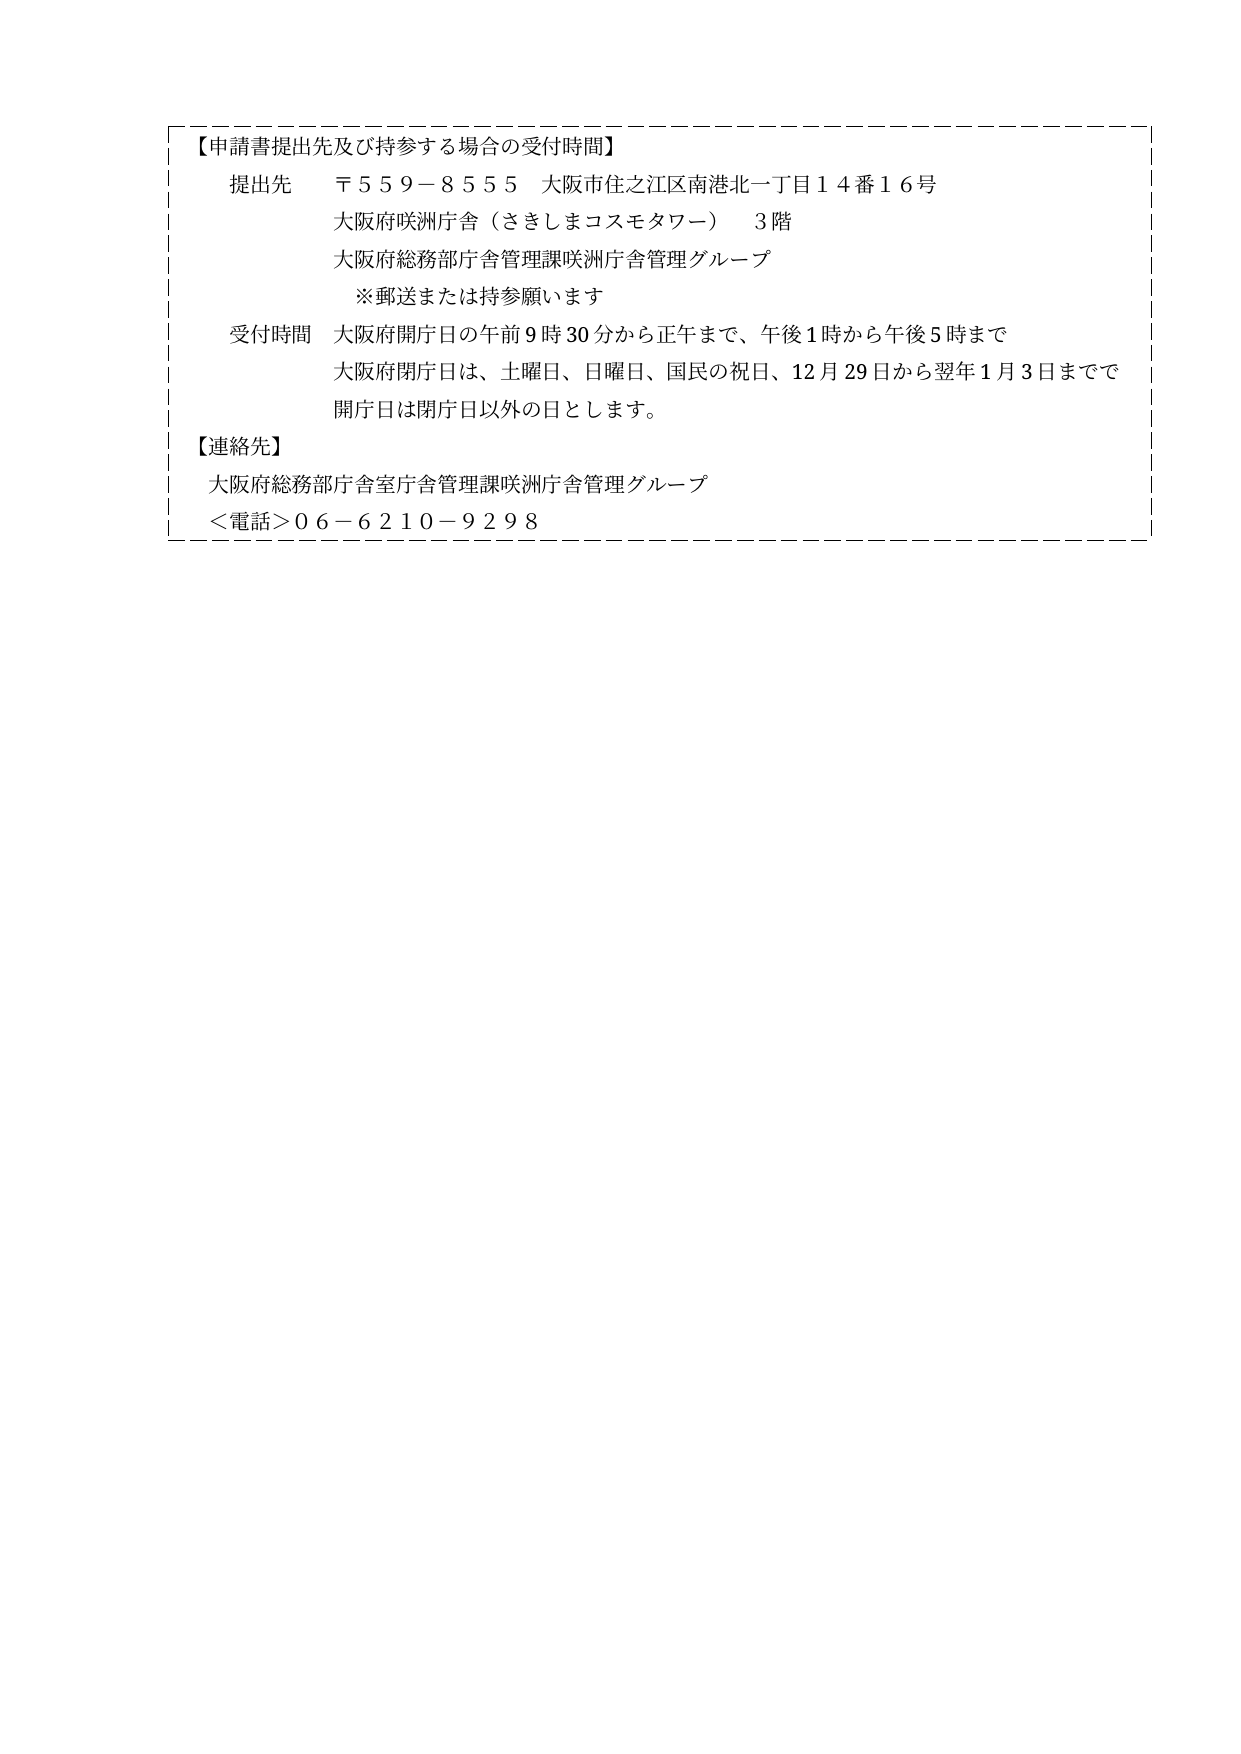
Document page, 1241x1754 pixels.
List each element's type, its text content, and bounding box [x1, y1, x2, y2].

table_header 【申請書提出先及び持参する場合の受付時間】 提出先 〒５５９－８５５５ 大阪市住之江区南港北一丁目１４番１６号 大阪府咲洲庁舎（さきしまコスモタワー） ３階 大阪府総務部庁舎管理課咲洲庁舎管理グループ ※郵送または持参願います 受付時間 大阪府開庁日の午前9時30分から正午まで、午後1時から午後5時まで 大阪府閉庁日は、土曜日、日曜日、国民の祝日、12月29日から翌年1月3日までで 開庁日は閉庁日以外の日とします。 【連絡先】 大阪府総務部庁舎室庁舎管理課咲洲庁舎管理グループ ＜電話＞０６－６２１０－９２９８ [169, 126, 1152, 539]
